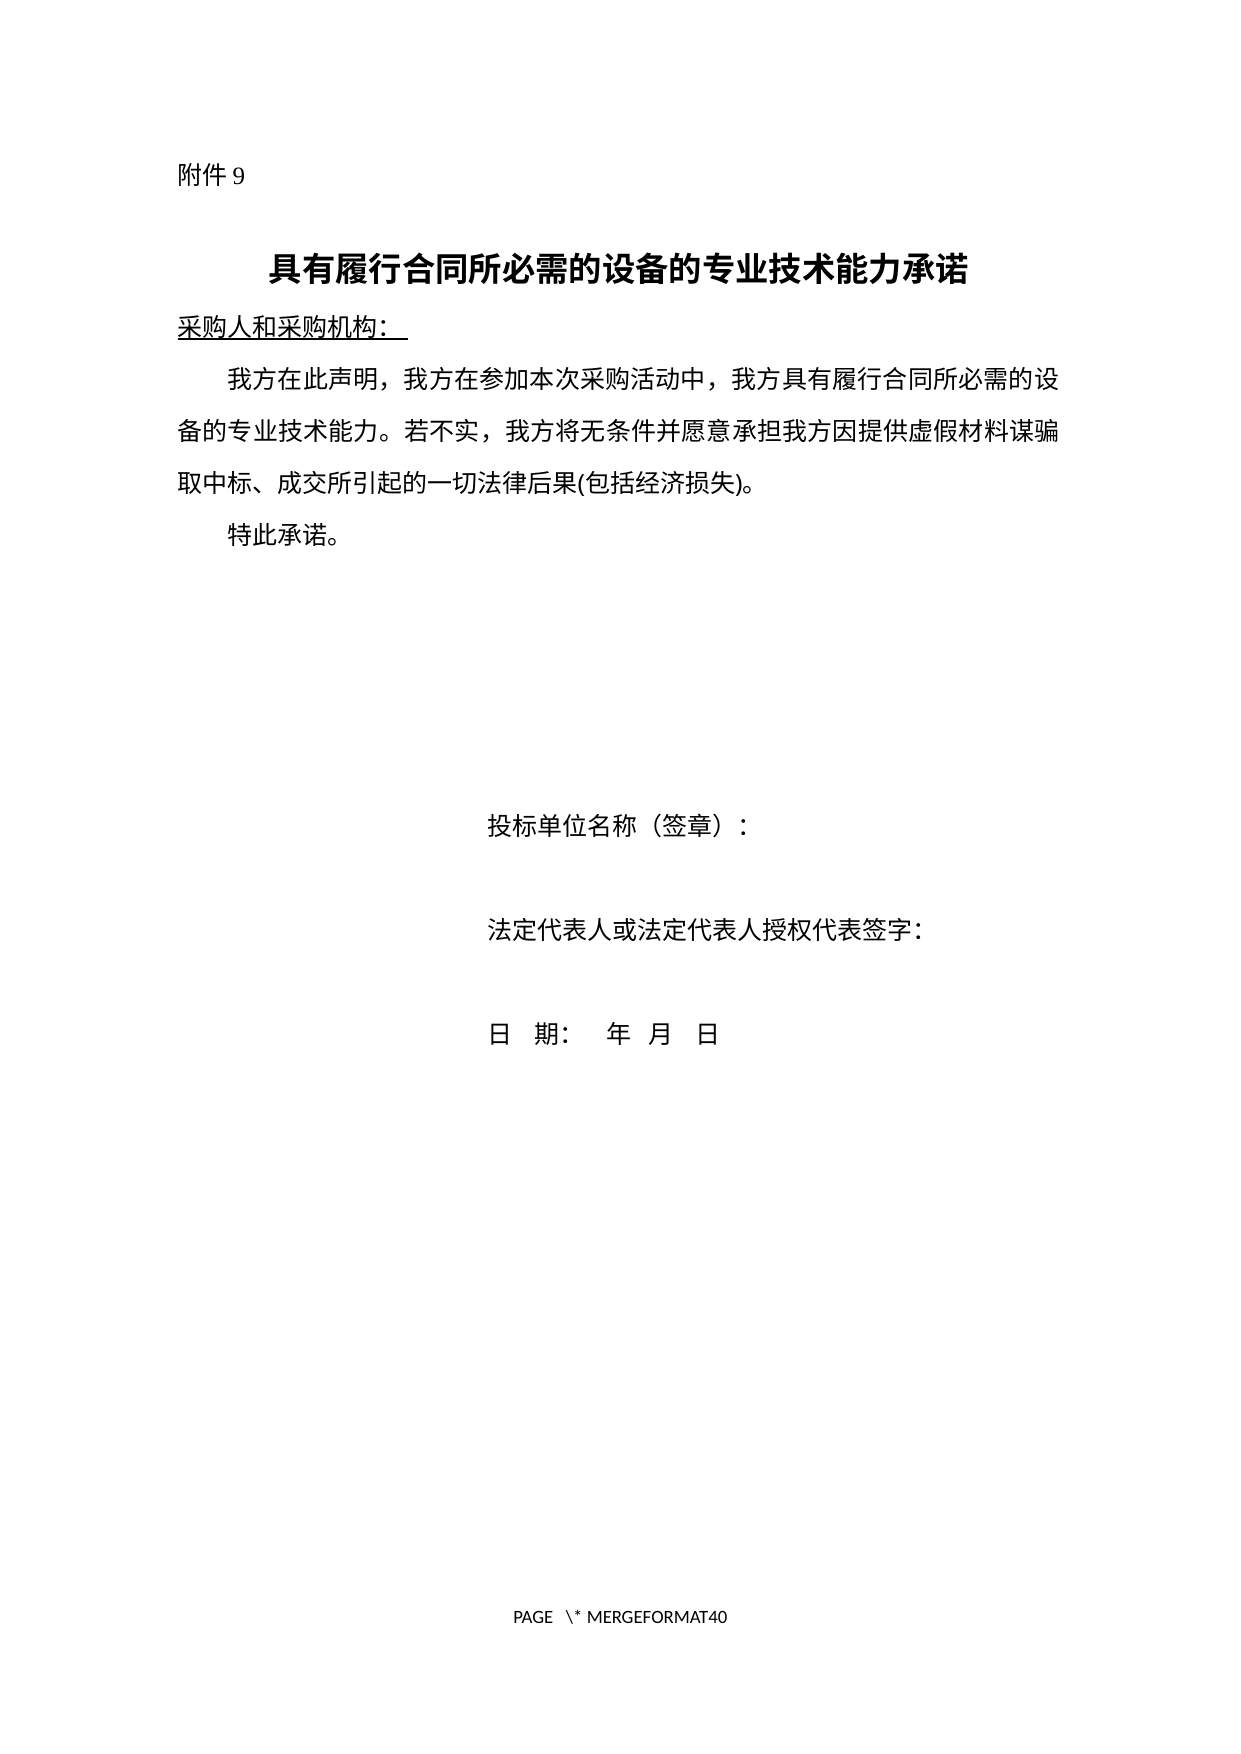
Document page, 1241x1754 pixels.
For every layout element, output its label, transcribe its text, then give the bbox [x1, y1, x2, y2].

text 具有履行合同所必需的设备的专业技术能力承诺 [177, 239, 1060, 291]
text 投标单位名称（签章）： [308, 790, 1060, 842]
text 日 期： 年 月 日 [308, 998, 1060, 1051]
text 附件9 [177, 148, 1063, 193]
text 采购人和采购机构： [177, 291, 1060, 343]
text 我方在此声明，我方在参加本次采购活动中，我方具有履行合同所必需的设备的专业技术能力。若不实，我方将无条件并愿意承担我方因提供虚假材料谋骗取中标、成交所引起的一切法律后果(包括经济损失)。 [177, 343, 1060, 500]
text 特此承诺。 [177, 500, 1060, 552]
text 法定代表人或法定代表人授权代表签字： [308, 894, 1060, 946]
